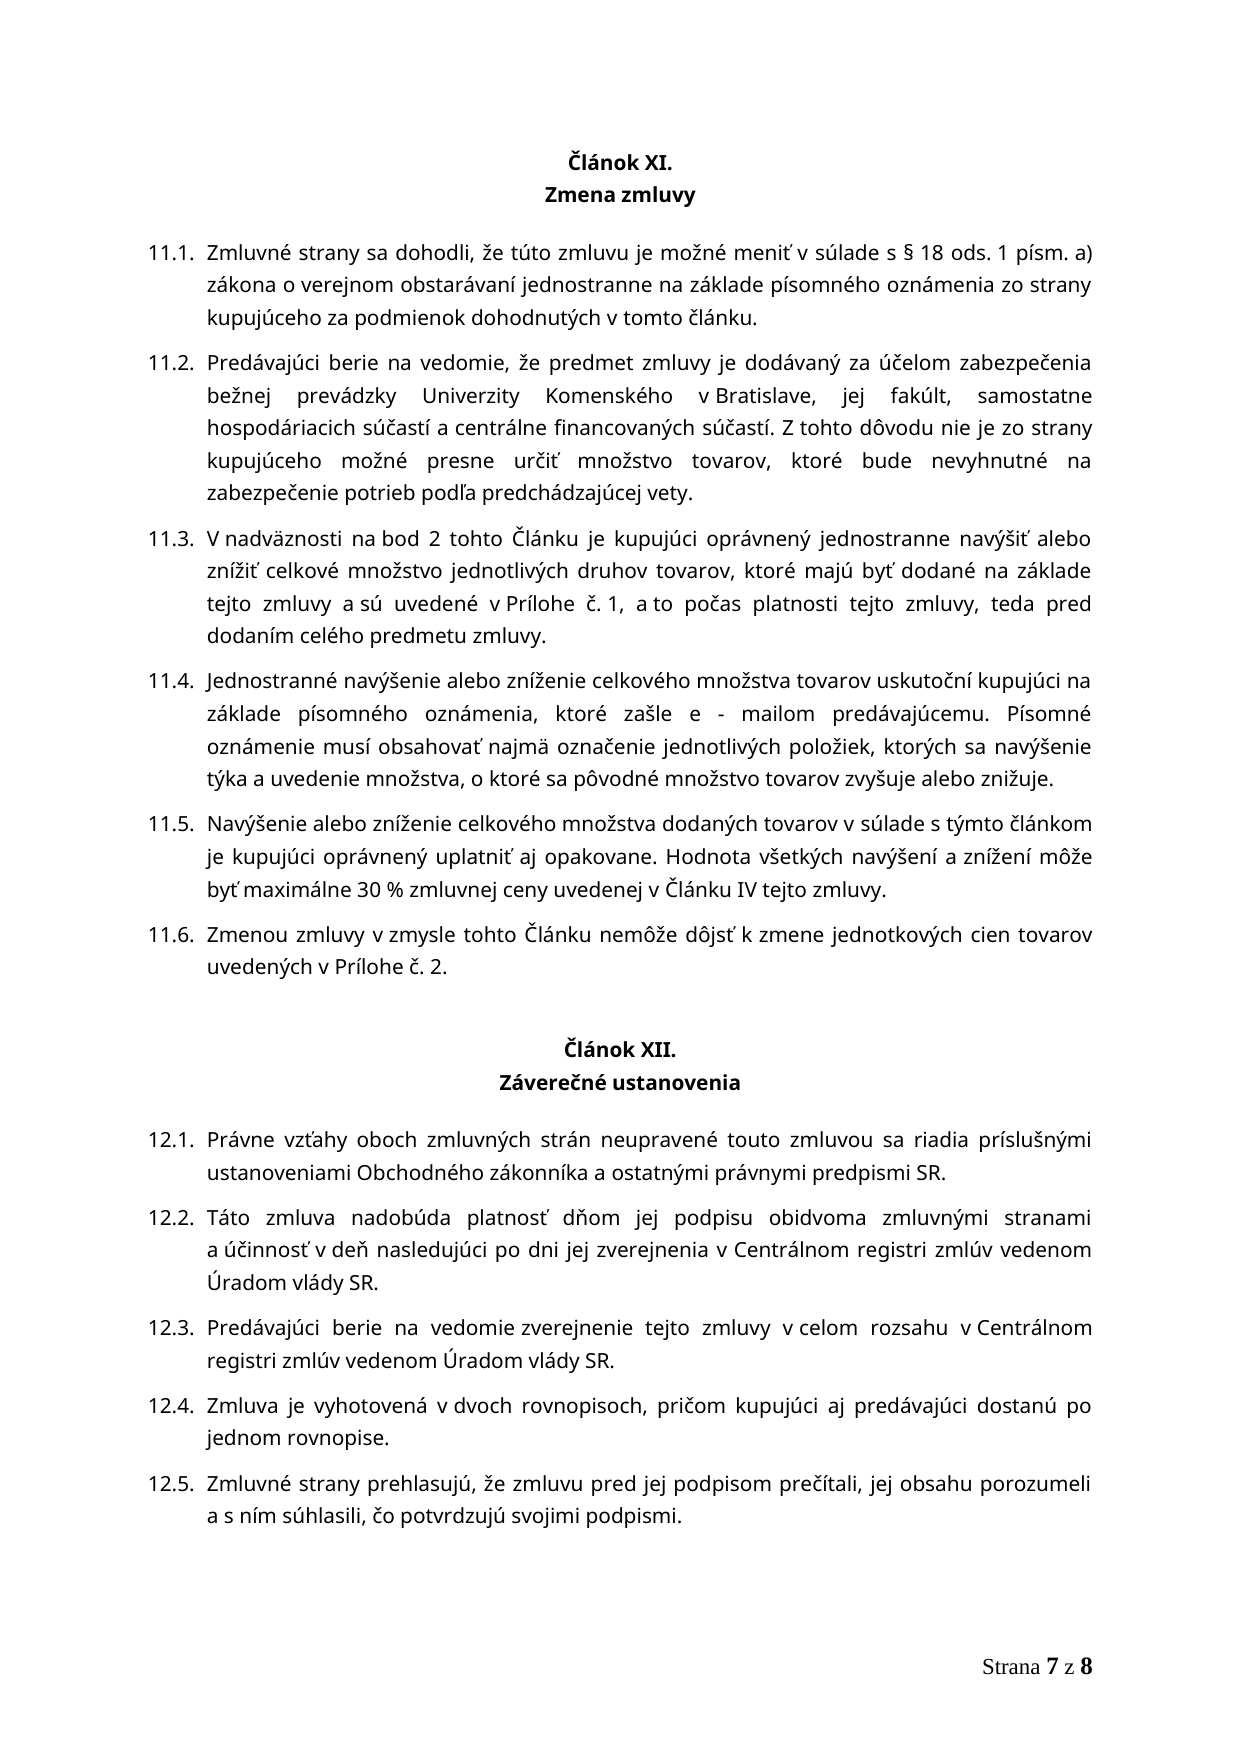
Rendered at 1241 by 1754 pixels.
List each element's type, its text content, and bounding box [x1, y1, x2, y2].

list Zmluva je vyhotovená v dvoch rovnopisoch, pričom kupujúci aj predávajúci dostanú po jednom rovnopise. [148, 1391, 1093, 1452]
subtitle Článok XII. Záverečné ustanovenia [148, 1035, 1093, 1096]
list Právne vzťahy oboch zmluvných strán neupravené touto zmluvou sa riadia príslušnými ustanoveniami Obchodného zákonníka a ostatnými právnymi predpismi SR. [148, 1125, 1093, 1186]
list Jednostranné navýšenie alebo zníženie celkového množstva tovarov uskutoční kupujúci na základe písomného oznámenia, ktoré zašle e - mailom predávajúcemu. Písomné oznámenie musí obsahovať najmä označenie jednotlivých položiek, ktorých sa navýšenie týka a uvedenie množstva, o ktoré sa pôvodné množstvo tovarov zvyšuje alebo znižuje. [148, 667, 1093, 793]
list Predávajúci berie na vedomie, že predmet zmluvy je dodávaný za účelom zabezpečenia bežnej prevádzky Univerzity Komenského v Bratislave, jej fakúlt, samostatne hospodáriacich súčastí a centrálne financovaných súčastí. Z tohto dôvodu nie je zo strany kupujúceho možné presne určiť množstvo tovarov, ktoré bude nevyhnutné na zabezpečenie potrieb podľa predchádzajúcej vety. [148, 348, 1093, 507]
list Zmenou zmluvy v zmysle tohto Článku nemôže dôjsť k zmene jednotkových cien tovarov uvedených v Prílohe č. 2. [148, 920, 1093, 981]
list Navýšenie alebo zníženie celkového množstva dodaných tovarov v súlade s týmto článkom je kupujúci oprávnený uplatniť aj opakovane. Hodnota všetkých navýšení a znížení môže byť maximálne 30 % zmluvnej ceny uvedenej v Článku IV tejto zmluvy. [148, 809, 1093, 903]
list Predávajúci berie na vedomie zverejnenie tejto zmluvy v celom rozsahu v Centrálnom registri zmlúv vedenom Úradom vlády SR. [148, 1313, 1093, 1374]
list Táto zmluva nadobúda platnosť dňom jej podpisu obidvoma zmluvnými stranami a účinnosť v deň nasledujúci po dni jej zverejnenia v Centrálnom registri zmlúv vedenom Úradom vlády SR. [148, 1203, 1093, 1297]
list Zmluvné strany sa dohodli, že túto zmluvu je možné meniť v súlade s § 18 ods. 1 písm. a) zákona o verejnom obstarávaní jednostranne na základe písomného oznámenia zo strany kupujúceho za podmienok dohodnutých v tomto článku. [148, 238, 1093, 331]
list V nadväznosti na bod 2 tohto Článku je kupujúci oprávnený jednostranne navýšiť alebo znížiť celkové množstvo jednotlivých druhov tovarov, ktoré majú byť dodané na základe tejto zmluvy a sú uvedené v Prílohe č. 1, a to počas platnosti tejto zmluvy, teda pred dodaním celého predmetu zmluvy. [148, 524, 1093, 650]
list Zmluvné strany prehlasujú, že zmluvu pred jej podpisom prečítali, jej obsahu porozumeli a s ním súhlasili, čo potvrdzujú svojimi podpismi. [148, 1469, 1093, 1530]
subtitle Článok XI. Zmena zmluvy [148, 148, 1093, 209]
